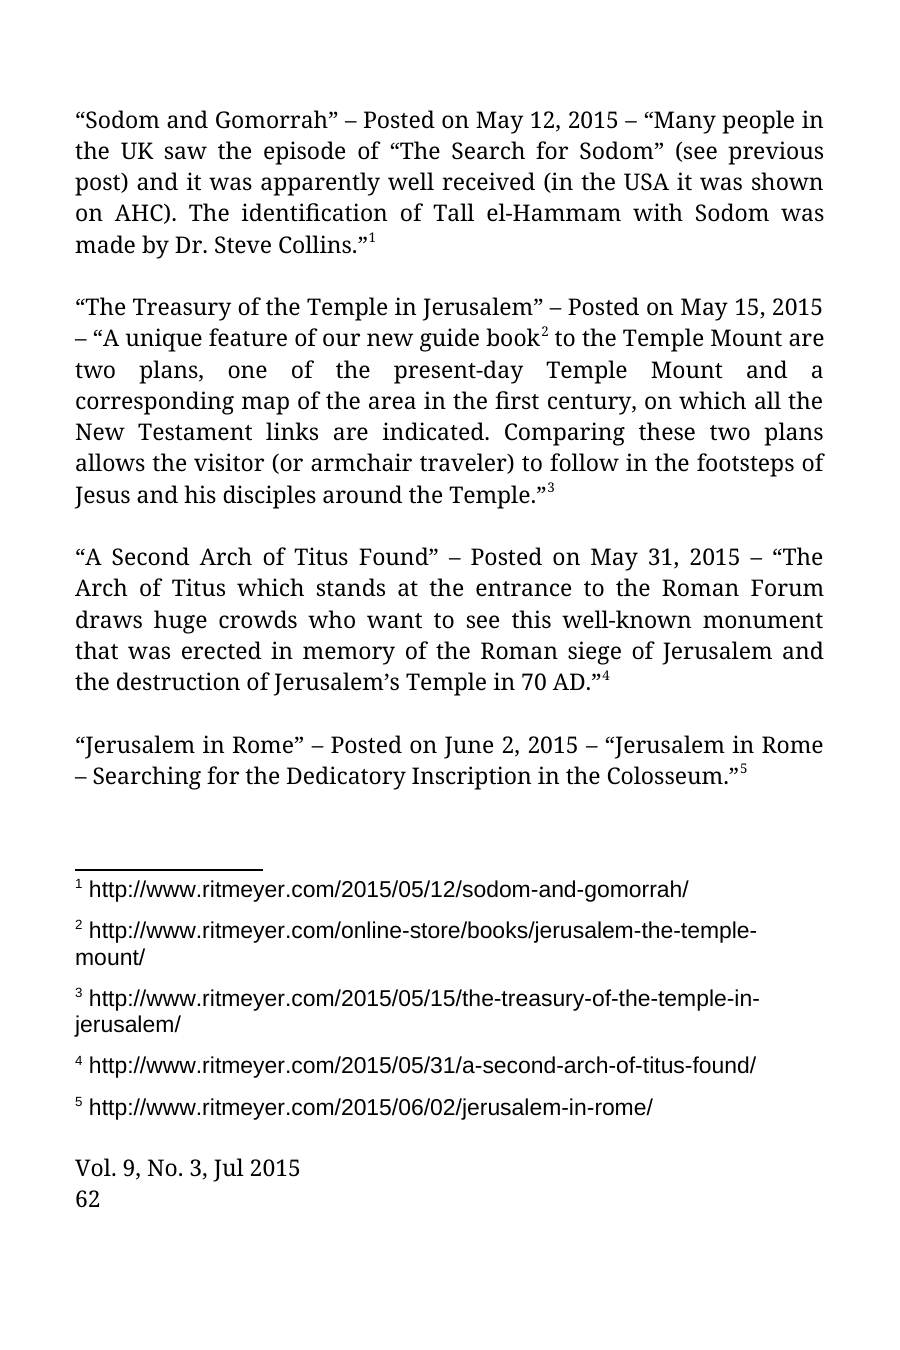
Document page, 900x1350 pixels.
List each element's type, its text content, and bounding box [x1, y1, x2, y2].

text “The Treasury of the Temple in Jerusalem” – Posted on May 15, 2015 – “A unique feature of our new guide book to the Temple Mount are two plans, one of the present-day Temple Mount and a corresponding map of the area in the first century, on which all the New Testament links are indicated. Comparing these two plans allows the visitor (or armchair traveler) to follow in the footsteps of Jesus and his disciples around the Temple.” [75, 291, 825, 510]
text “A Second Arch of Titus Found” – Posted on May 31, 2015 – “The Arch of Titus which stands at the entrance to the Roman Forum draws huge crowds who want to see this well-known monument that was erected in memory of the Roman siege of Jerusalem and the destruction of Jerusalem’s Temple in 70 AD.” [75, 541, 825, 697]
text “Jerusalem in Rome” – Posted on June 2, 2015 – “Jerusalem in Rome – Searching for the Dedicatory Inscription in the Colosseum.” [75, 728, 825, 791]
text “Sodom and Gomorrah” – Posted on May 12, 2015 – “Many people in the UK saw the episode of “The Search for Sodom” (see previous post) and it was apparently well received (in the USA it was shown on AHC). The identification of Tall el-Hammam with Sodom was made by Dr. Steve Collins.” [75, 103, 825, 260]
